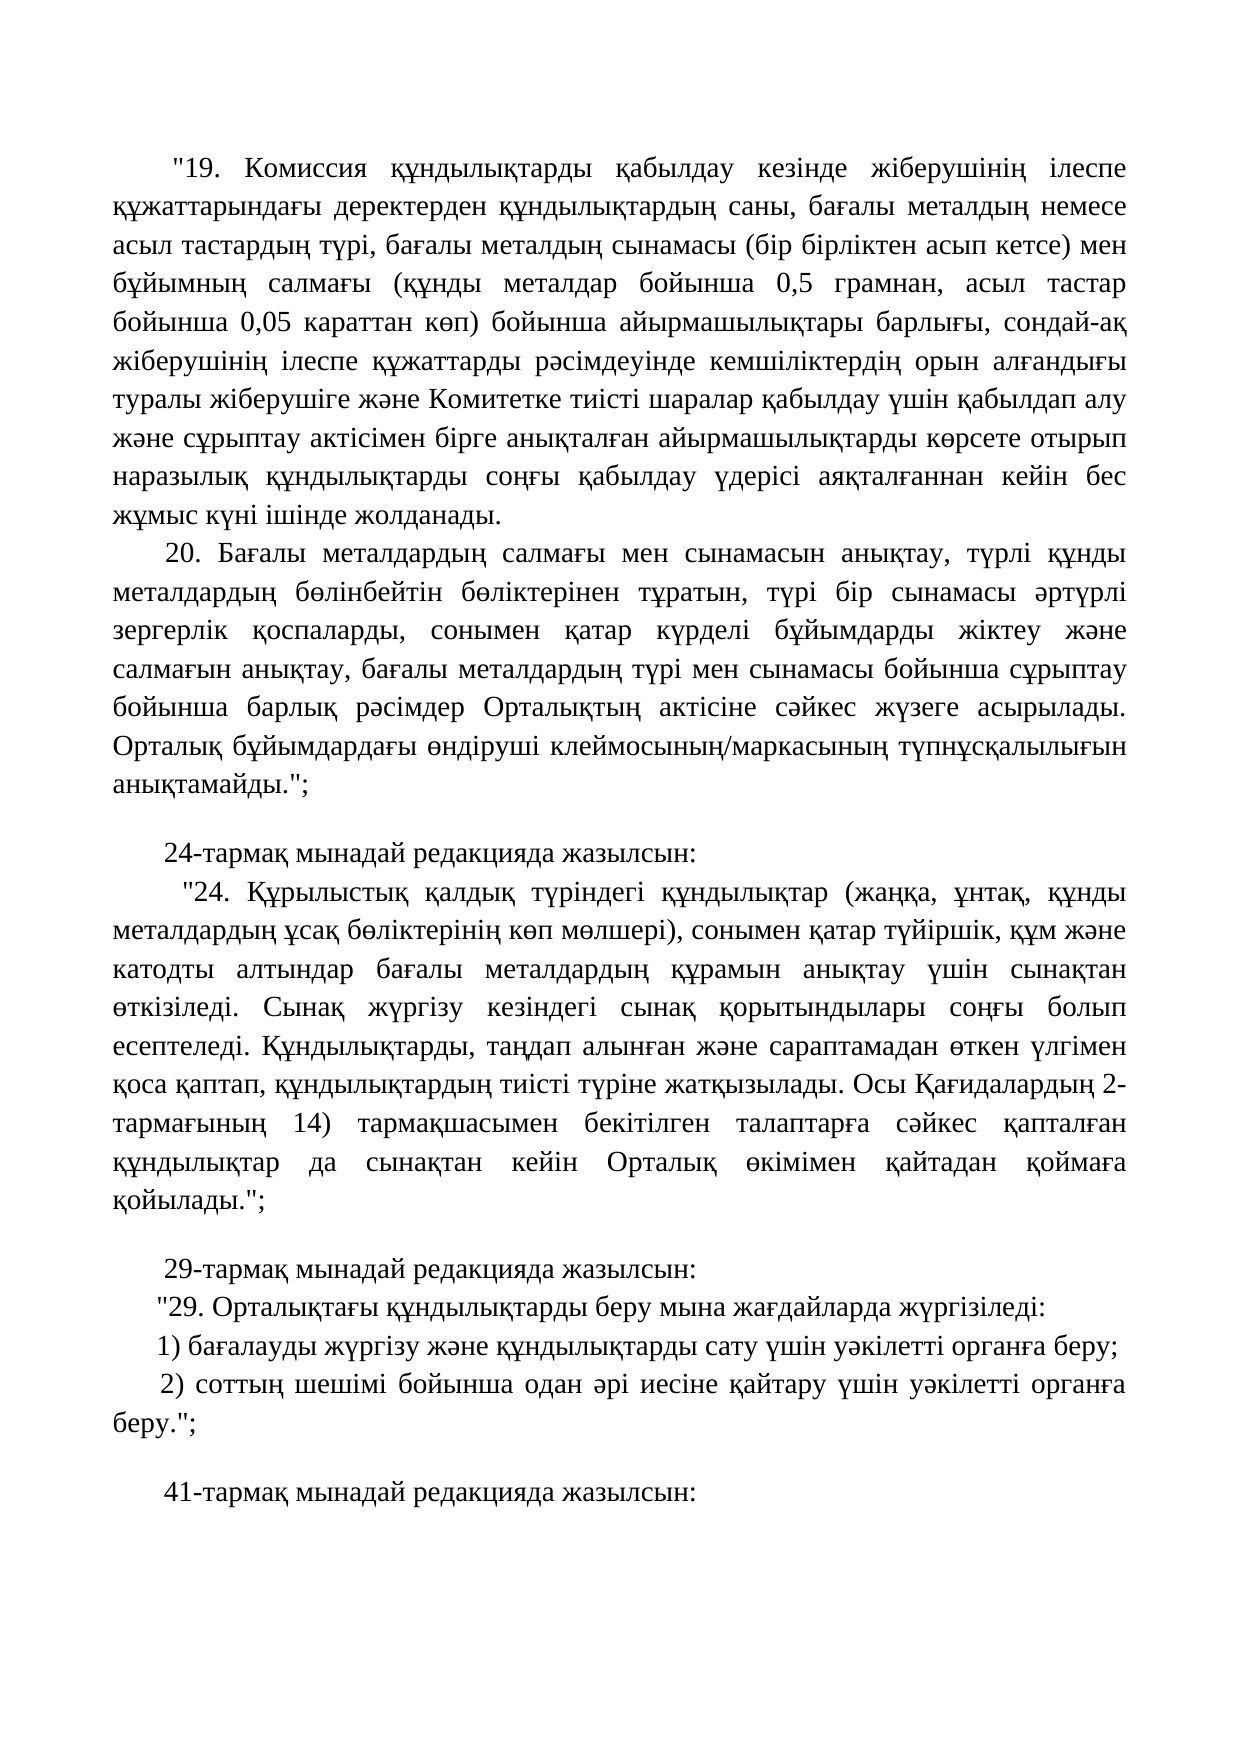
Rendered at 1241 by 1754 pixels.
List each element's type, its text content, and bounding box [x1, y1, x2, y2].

text 41-тармақ мынадай редакцияда жазылсын: [112, 1474, 1128, 1507]
text 24-тармақ мынадай редакцияда жазылсын: [112, 835, 1128, 869]
text 29-тармақ мынадай редакцияда жазылсын: [112, 1251, 1128, 1284]
text "24. Құрылыстық қалдық түріндегі құндылықтар (жаңқа, ұнтақ, құнды металдардың ұсақ бөліктерінің көп мөлшері), сонымен қатар түйіршік, құм және катодты алтындар бағалы металдардың құрамын анықтау үшін сынақтан өткізіледі. Сынақ жүргізу кезіндегі сынақ қорытындылары соңғы болып есептеледі. Құндылықтарды, таңдап алынған және сараптамадан өткен үлгімен қоса қаптап, құндылықтардың тиісті түріне жатқызылады. Осы Қағидалардың 2-тармағының 14) тармақшасымен бекітілген талаптарға сәйкес қапталған құндылықтар да сынақтан кейін Орталық өкімімен қайтадан қоймаға қойылады."; [112, 874, 1128, 1216]
text 1) бағалауды жүргізу және құндылықтарды сату үшін уәкілетті органға беру; [112, 1328, 1128, 1362]
text 20. Бағалы металдардың салмағы мен сынамасын анықтау, түрлі құнды металдардың бөлінбейтін бөліктерінен тұратын, түрі бір сынамасы әртүрлі зергерлік қоспаларды, сонымен қатар күрделі бұйымдарды жіктеу және салмағын анықтау, бағалы металдардың түрі мен сынамасы бойынша сұрыптау бойынша барлық рәсімдер Орталықтың актісіне сәйкес жүзеге асырылады. Орталық бұйымдардағы өндіруші клеймосының/маркасының түпнұсқалылығын анықтамайды."; [112, 535, 1128, 800]
text "29. Орталықтағы құндылықтарды беру мына жағдайларда жүргізіледі: [112, 1289, 1128, 1323]
text 2) соттың шешімі бойынша одан әрі иесіне қайтару үшін уәкілетті органға беру."; [112, 1367, 1128, 1439]
text "19. Комиссия құндылықтарды қабылдау кезінде жіберушінің ілеспе құжаттарындағы деректерден құндылықтардың саны, бағалы металдың немесе асыл тастардың түрі, бағалы металдың сынамасы (бір бірліктен асып кетсе) мен бұйымның салмағы (құнды металдар бойынша 0,5 грамнан, асыл тастар бойынша 0,05 караттан көп) бойынша айырмашылықтары барлығы, сондай-ақ жіберушінің ілеспе құжаттарды рәсімдеуінде кемшіліктердің орын алғандығы туралы жіберушіге және Комитетке тиісті шаралар қабылдау үшін қабылдап алу және сұрыптау актісімен бірге анықталған айырмашылықтарды көрсете отырып наразылық құндылықтарды соңғы қабылдау үдерісі аяқталғаннан кейін бес жұмыс күні ішінде жолданады. [112, 150, 1128, 530]
